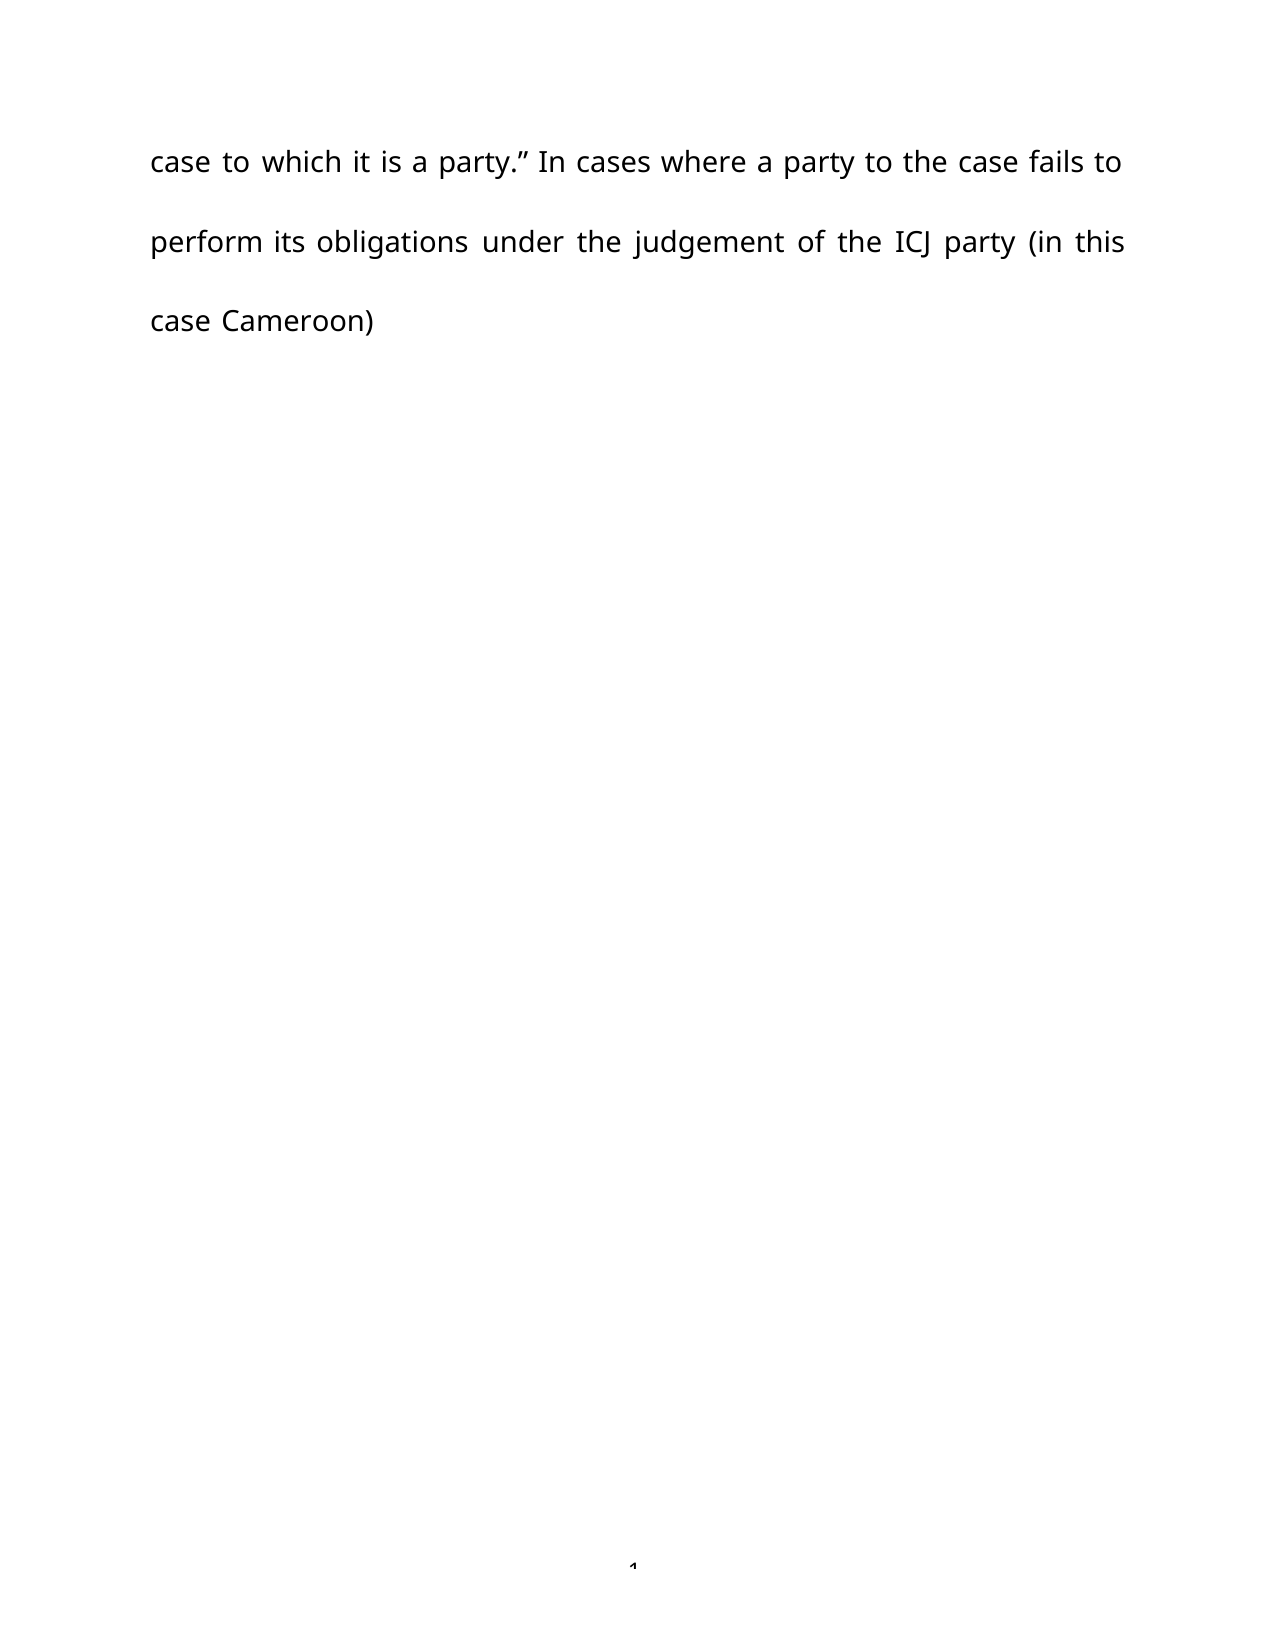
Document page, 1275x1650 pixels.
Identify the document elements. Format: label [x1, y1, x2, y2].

text [150, 142, 1125, 340]
